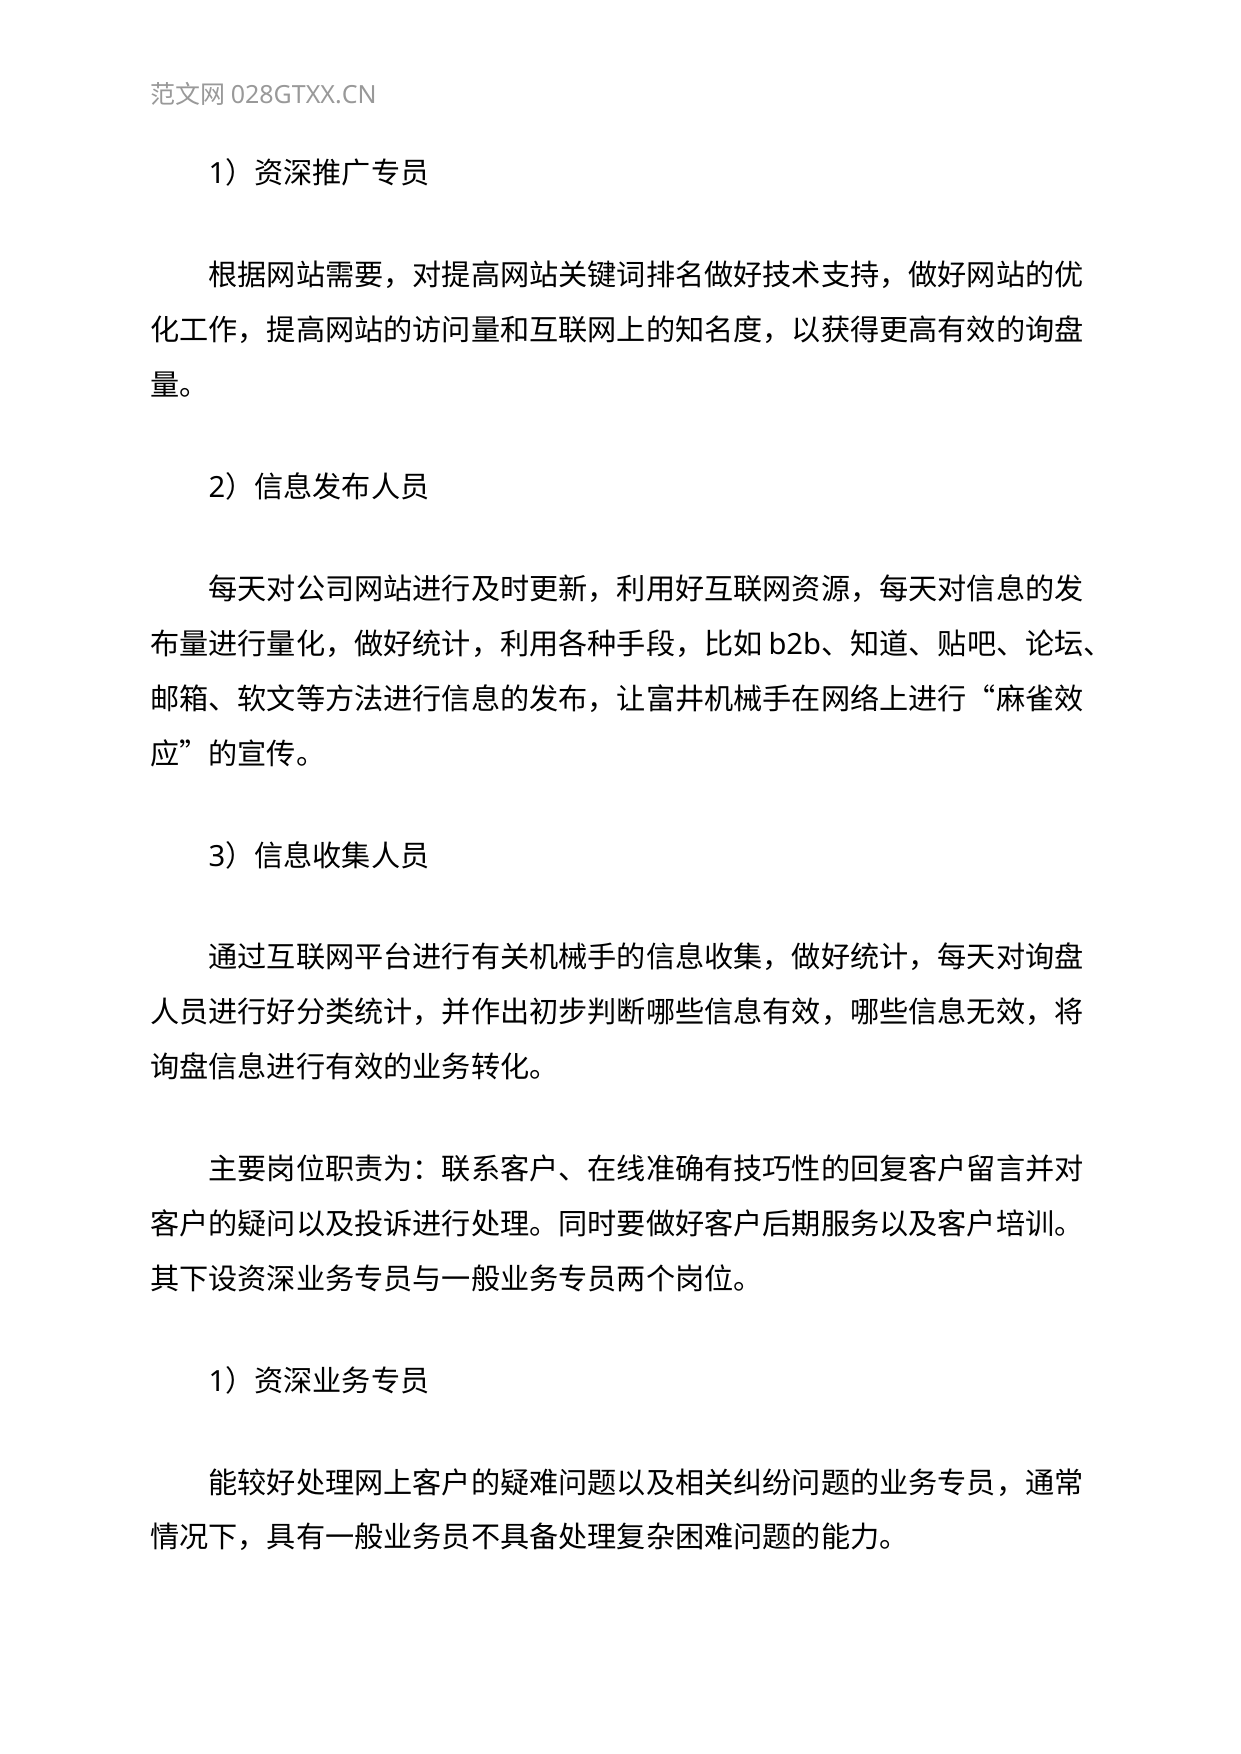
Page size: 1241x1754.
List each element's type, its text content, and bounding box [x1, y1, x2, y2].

text 主要岗位职责为：联系客户、在线准确有技巧性的回复客户留言并对客户的疑问以及投诉进行处理。同时要做好客户后期服务以及客户培训。其下设资深业务专员与一般业务专员两个岗位。 [150, 1146, 1090, 1298]
text 每天对公司网站进行及时更新，利用好互联网资源，每天对信息的发布量进行量化，做好统计，利用各种手段，比如b2b、知道、贴吧、论坛、邮箱、软文等方法进行信息的发布，让富井机械手在网络上进行“麻雀效应”的宣传。 [150, 566, 1090, 773]
text 根据网站需要，对提高网站关键词排名做好技术支持，做好网站的优化工作，提高网站的访问量和互联网上的知名度，以获得更高有效的询盘量。 [150, 252, 1090, 404]
text 3）信息收集人员 [150, 832, 1090, 874]
text 通过互联网平台进行有关机械手的信息收集，做好统计，每天对询盘人员进行好分类统计，并作出初步判断哪些信息有效，哪些信息无效，将询盘信息进行有效的业务转化。 [150, 934, 1090, 1086]
text 能较好处理网上客户的疑难问题以及相关纠纷问题的业务专员，通常情况下，具有一般业务员不具备处理复杂困难问题的能力。 [150, 1459, 1090, 1556]
text 1）资深业务专员 [150, 1357, 1090, 1399]
text 1）资深推广专员 [150, 150, 1090, 192]
text 2）信息发布人员 [150, 463, 1090, 506]
